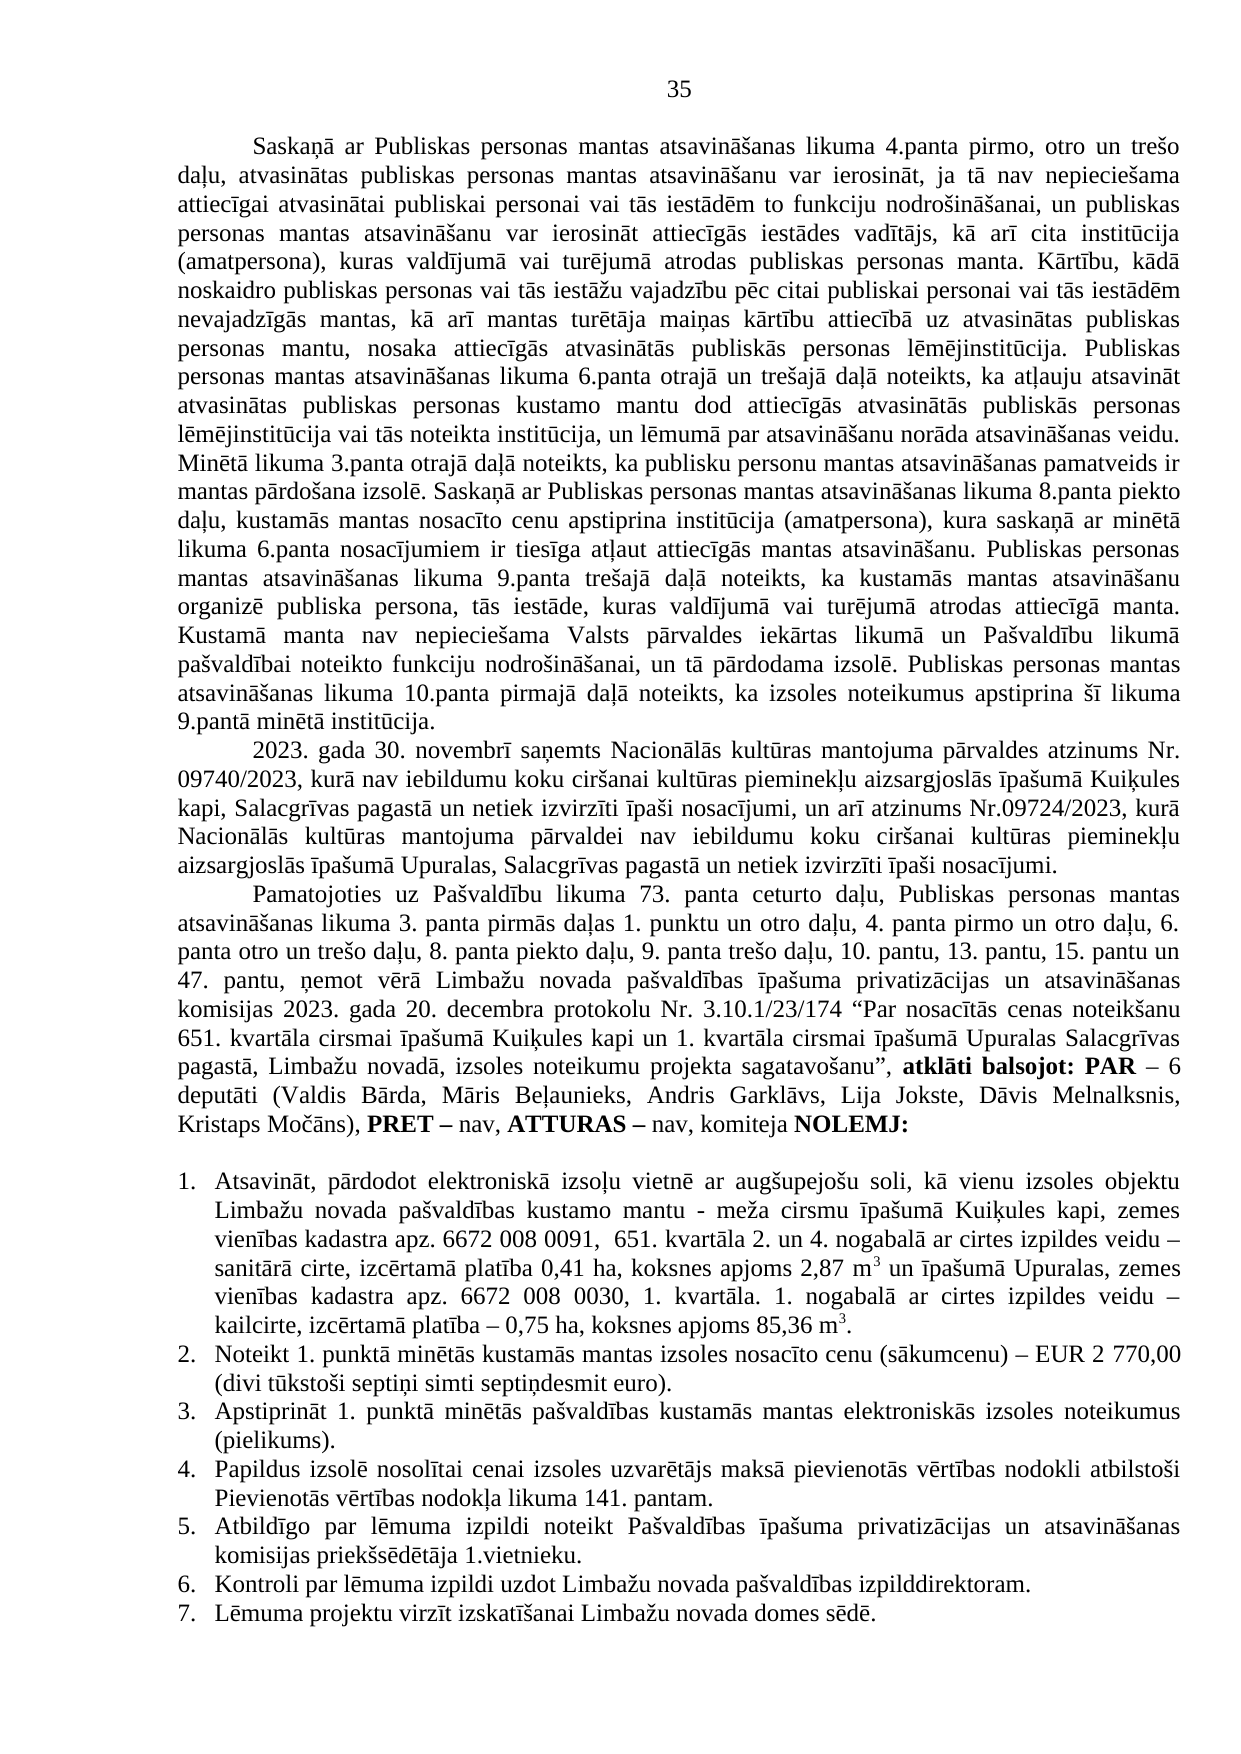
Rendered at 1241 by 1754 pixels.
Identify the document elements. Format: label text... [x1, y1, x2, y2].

list Papildus izsolē nosolītai cenai izsoles uzvarētājs maksā pievienotās vērtības nodokli atbilstoši Pievienotās vērtības nodokļa likuma 141. pantam. [177, 1454, 1181, 1511]
list Atsavināt, pārdodot elektroniskā izsoļu vietnē ar augšupejošu soli, kā vienu izsoles objektu Limbažu novada pašvaldības kustamo mantu - meža cirsmu īpašumā Kuiķules kapi, zemes vienības kadastra apz. 6672 008 0091, 651. kvartāla 2. un 4. nogabalā ar cirtes izpildes veidu – sanitārā cirte, izcērtamā platība 0,41 ha, koksnes apjoms 2,87 m3 un īpašumā Upuralas, zemes vienības kadastra apz. 6672 008 0030, 1. kvartāla. 1. nogabalā ar cirtes izpildes veidu – kailcirte, izcērtamā platība – 0,75 ha, koksnes apjoms 85,36 m3. [177, 1166, 1181, 1339]
text Pamatojoties uz Pašvaldību likuma 73. panta ceturto daļu, Publiskas personas mantas atsavināšanas likuma 3. panta pirmās daļas 1. punktu un otro daļu, 4. panta pirmo un otro daļu, 6. panta otro un trešo daļu, 8. panta piekto daļu, 9. panta trešo daļu, 10. pantu, 13. pantu, 15. pantu un 47. pantu, ņemot vērā Limbažu novada pašvaldības īpašuma privatizācijas un atsavināšanas komisijas 2023. gada 20. decembra protokolu Nr. 3.10.1/23/174 “Par nosacītās cenas noteikšanu 651. kvartāla cirsmai īpašumā Kuiķules kapi un 1. kvartāla cirsmai īpašumā Upuralas Salacgrīvas pagastā, Limbažu novadā, izsoles noteikumu projekta sagatavošanu”, atklāti balsojot: PAR – 6 deputāti (Valdis Bārda, Māris Beļaunieks, Andris Garklāvs, Lija Jokste, Dāvis Melnalksnis, Kristaps Močāns), PRET – nav, ATTURAS – nav, komiteja NOLEMJ: [177, 879, 1181, 1138]
list Lēmuma projektu virzīt izskatīšanai Limbažu novada domes sēdē. [177, 1598, 1181, 1626]
text 2023. gada 30. novembrī saņemts Nacionālās kultūras mantojuma pārvaldes atzinums Nr. 09740/2023, kurā nav iebildumu koku ciršanai kultūras pieminekļu aizsargjoslās īpašumā Kuiķules kapi, Salacgrīvas pagastā un netiek izvirzīti īpaši nosacījumi, un arī atzinums Nr.09724/2023, kurā Nacionālās kultūras mantojuma pārvaldei nav iebildumu koku ciršanai kultūras pieminekļu aizsargjoslās īpašumā Upuralas, Salacgrīvas pagastā un netiek izvirzīti īpaši nosacījumi. [177, 735, 1181, 879]
list Atbildīgo par lēmuma izpildi noteikt Pašvaldības īpašuma privatizācijas un atsavināšanas komisijas priekšsēdētāja 1.vietnieku. [177, 1511, 1181, 1569]
list Noteikt 1. punktā minētās kustamās mantas izsoles nosacīto cenu (sākumcenu) – EUR 2 770,00 (divi tūkstoši septiņi simti septiņdesmit euro). [177, 1339, 1181, 1396]
list Apstiprināt 1. punktā minētās pašvaldības kustamās mantas elektroniskās izsoles noteikumus (pielikums). [177, 1396, 1181, 1454]
list Kontroli par lēmuma izpildi uzdot Limbažu novada pašvaldības izpilddirektoram. [177, 1569, 1181, 1598]
text Saskaņā ar Publiskas personas mantas atsavināšanas likuma 4.panta pirmo, otro un trešo daļu, atvasinātas publiskas personas mantas atsavināšanu var ierosināt, ja tā nav nepieciešama attiecīgai atvasinātai publiskai personai vai tās iestādēm to funkciju nodrošināšanai, un publiskas personas mantas atsavināšanu var ierosināt attiecīgās iestādes vadītājs, kā arī cita institūcija (amatpersona), kuras valdījumā vai turējumā atrodas publiskas personas manta. Kārtību, kādā noskaidro publiskas personas vai tās iestāžu vajadzību pēc citai publiskai personai vai tās iestādēm nevajadzīgās mantas, kā arī mantas turētāja maiņas kārtību attiecībā uz atvasinātas publiskas personas mantu, nosaka attiecīgās atvasinātās publiskās personas lēmējinstitūcija. Publiskas personas mantas atsavināšanas likuma 6.panta otrajā un trešajā daļā noteikts, ka atļauju atsavināt atvasinātas publiskas personas kustamo mantu dod attiecīgās atvasinātās publiskās personas lēmējinstitūcija vai tās noteikta institūcija, un lēmumā par atsavināšanu norāda atsavināšanas veidu. Minētā likuma 3.panta otrajā daļā noteikts, ka publisku personu mantas atsavināšanas pamatveids ir mantas pārdošana izsolē. Saskaņā ar Publiskas personas mantas atsavināšanas likuma 8.panta piekto daļu, kustamās mantas nosacīto cenu apstiprina institūcija (amatpersona), kura saskaņā ar minētā likuma 6.panta nosacījumiem ir tiesīga atļaut attiecīgās mantas atsavināšanu. Publiskas personas mantas atsavināšanas likuma 9.panta trešajā daļā noteikts, ka kustamās mantas atsavināšanu organizē publiska persona, tās iestāde, kuras valdījumā vai turējumā atrodas attiecīgā manta. Kustamā manta nav nepieciešama Valsts pārvaldes iekārtas likumā un Pašvaldību likumā pašvaldībai noteikto funkciju nodrošināšanai, un tā pārdodama izsolē. Publiskas personas mantas atsavināšanas likuma 10.panta pirmajā daļā noteikts, ka izsoles noteikumus apstiprina šī likuma 9.pantā minētā institūcija. [177, 131, 1181, 735]
